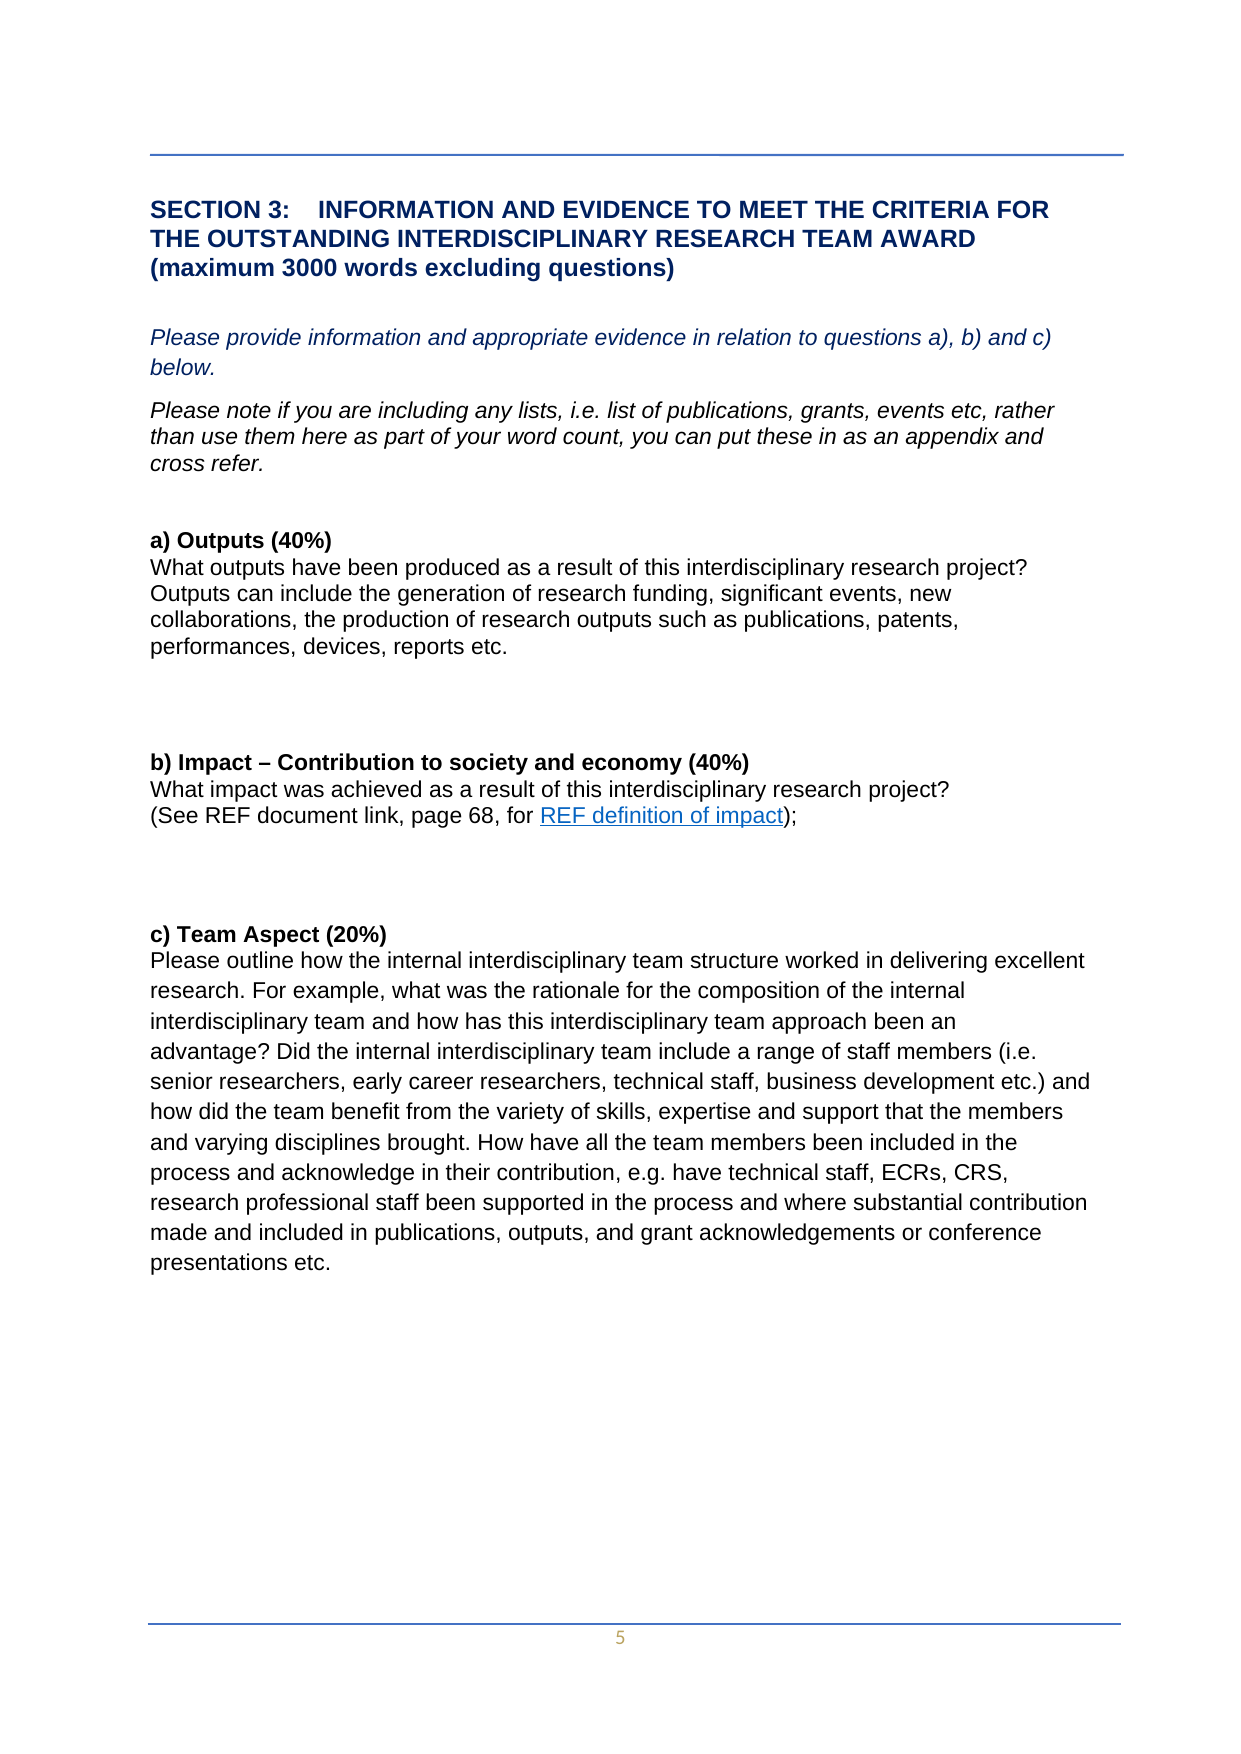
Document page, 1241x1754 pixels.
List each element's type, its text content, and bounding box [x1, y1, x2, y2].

text Please outline how the internal interdisciplinary team structure worked in delivering excellent research. For example, what was the rationale for the composition of the internal interdisciplinary team and how has this interdisciplinary team approach been an advantage? Did the internal interdisciplinary team include a range of staff members (i.e. senior researchers, early career researchers, technical staff, business development etc.) and how did the team benefit from the variety of skills, expertise and support that the members and varying disciplines brought. How have all the team members been included in the process and acknowledge in their contribution, e.g. have technical staff, ECRs, CRS, research professional staff been supported in the process and where substantial contribution made and included in publications, outputs, and grant acknowledgements or conference presentations etc. [150, 947, 1090, 1068]
text Please outline how the internal interdisciplinary team structure worked in delivering excellent research. For example, what was the rationale for the composition of the internal interdisciplinary team and how has this interdisciplinary team approach been an advantage? Did the internal interdisciplinary team include a range of staff members (i.e. senior researchers, early career researchers, technical staff, business development etc.) and how did the team benefit from the variety of skills, expertise and support that the members and varying disciplines brought. How have all the team members been included in the process and acknowledge in their contribution, e.g. have technical staff, ECRs, CRS, research professional staff been supported in the process and where substantial contribution made and included in publications, outputs, and grant acknowledgements or conference presentations etc. [150, 1094, 1090, 1276]
text Please note if you are including any lists, i.e. list of publications, grants, events etc, rather than use them here as part of your word count, you can put these in as an appendix and cross refer. [150, 397, 1090, 476]
text c) Team Aspect (20%) [150, 921, 1090, 947]
text a) Outputs (40%) What outputs have been produced as a result of this interdisciplinary research project? Outputs can include the generation of research funding, significant events, new collaborations, the production of research outputs such as publications, patents, performances, devices, reports etc. [150, 527, 1090, 659]
text SECTION 3: INFORMATION AND EVIDENCE TO MEET THE CRITERIA FOR THE OUTSTANDING INTERDISCIPLINARY RESEARCH TEAM AWARD (maximum 3000 words excluding questions) [150, 195, 1090, 281]
text Please provide information and appropriate evidence in relation to questions a), b) and c) below. [150, 324, 1090, 381]
text b) Impact – Contribution to society and economy (40%) What impact was achieved as a result of this interdisciplinary research project? (See REF document link, page 68, for REF definition of impact); [150, 749, 1090, 828]
